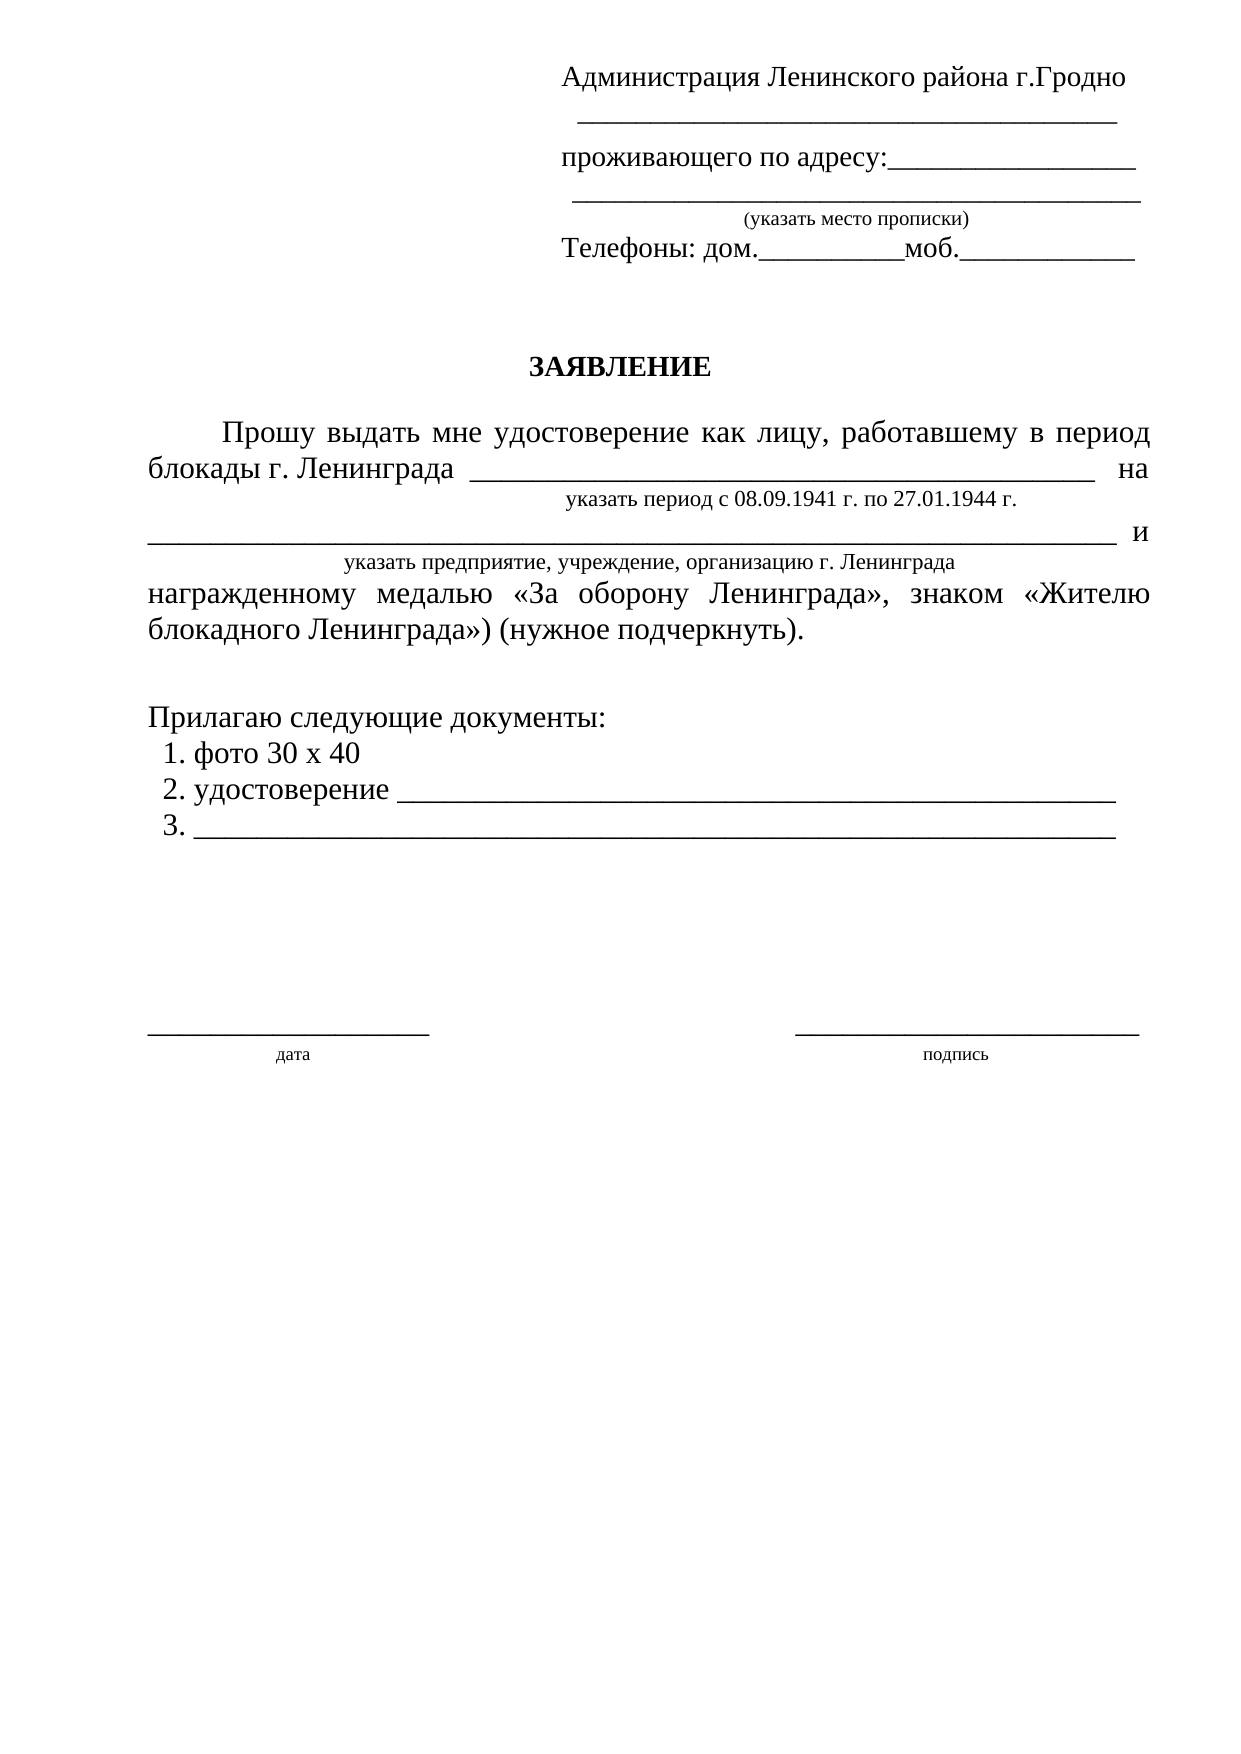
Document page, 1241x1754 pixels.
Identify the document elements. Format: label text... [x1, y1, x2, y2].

text ЗАЯВЛЕНИЕ [89, 349, 1152, 383]
text проживающего по адресу:_________________ [561, 139, 1152, 172]
text _______________________________________ (указать место прописки) [561, 172, 1152, 230]
text указать период с 08.09.1941 г. по 27.01.1944 г. [148, 486, 1152, 512]
text _____________________________________ [89, 93, 1152, 126]
text Администрация Ленинского района г.Гродно [561, 59, 1152, 93]
text Прошу выдать мне удостоверение как лицу, работавшему в период блокады г. Ленинграда ________________________________________ на [148, 414, 1152, 486]
text Телефоны: дом.__________моб.____________ [89, 230, 1152, 263]
text ______________________________________________________________ и [148, 512, 1152, 548]
text __________________ ______________________ [148, 1003, 1152, 1039]
text 1. фото 30 х 40 [89, 734, 1152, 771]
text награжденному медалью «За оборону Ленинграда», знаком «Жителю блокадного Ленинграда») (нужное подчеркнуть). [148, 574, 1152, 646]
text дата подпись [89, 1043, 1152, 1064]
text 2. удостоверение ______________________________________________ [89, 771, 1152, 806]
text Прилагаю следующие документы: [89, 699, 1152, 734]
text 3. ___________________________________________________________ [89, 806, 1152, 842]
text указать предприятие, учреждение, организацию г. Ленинграда [148, 548, 1152, 574]
